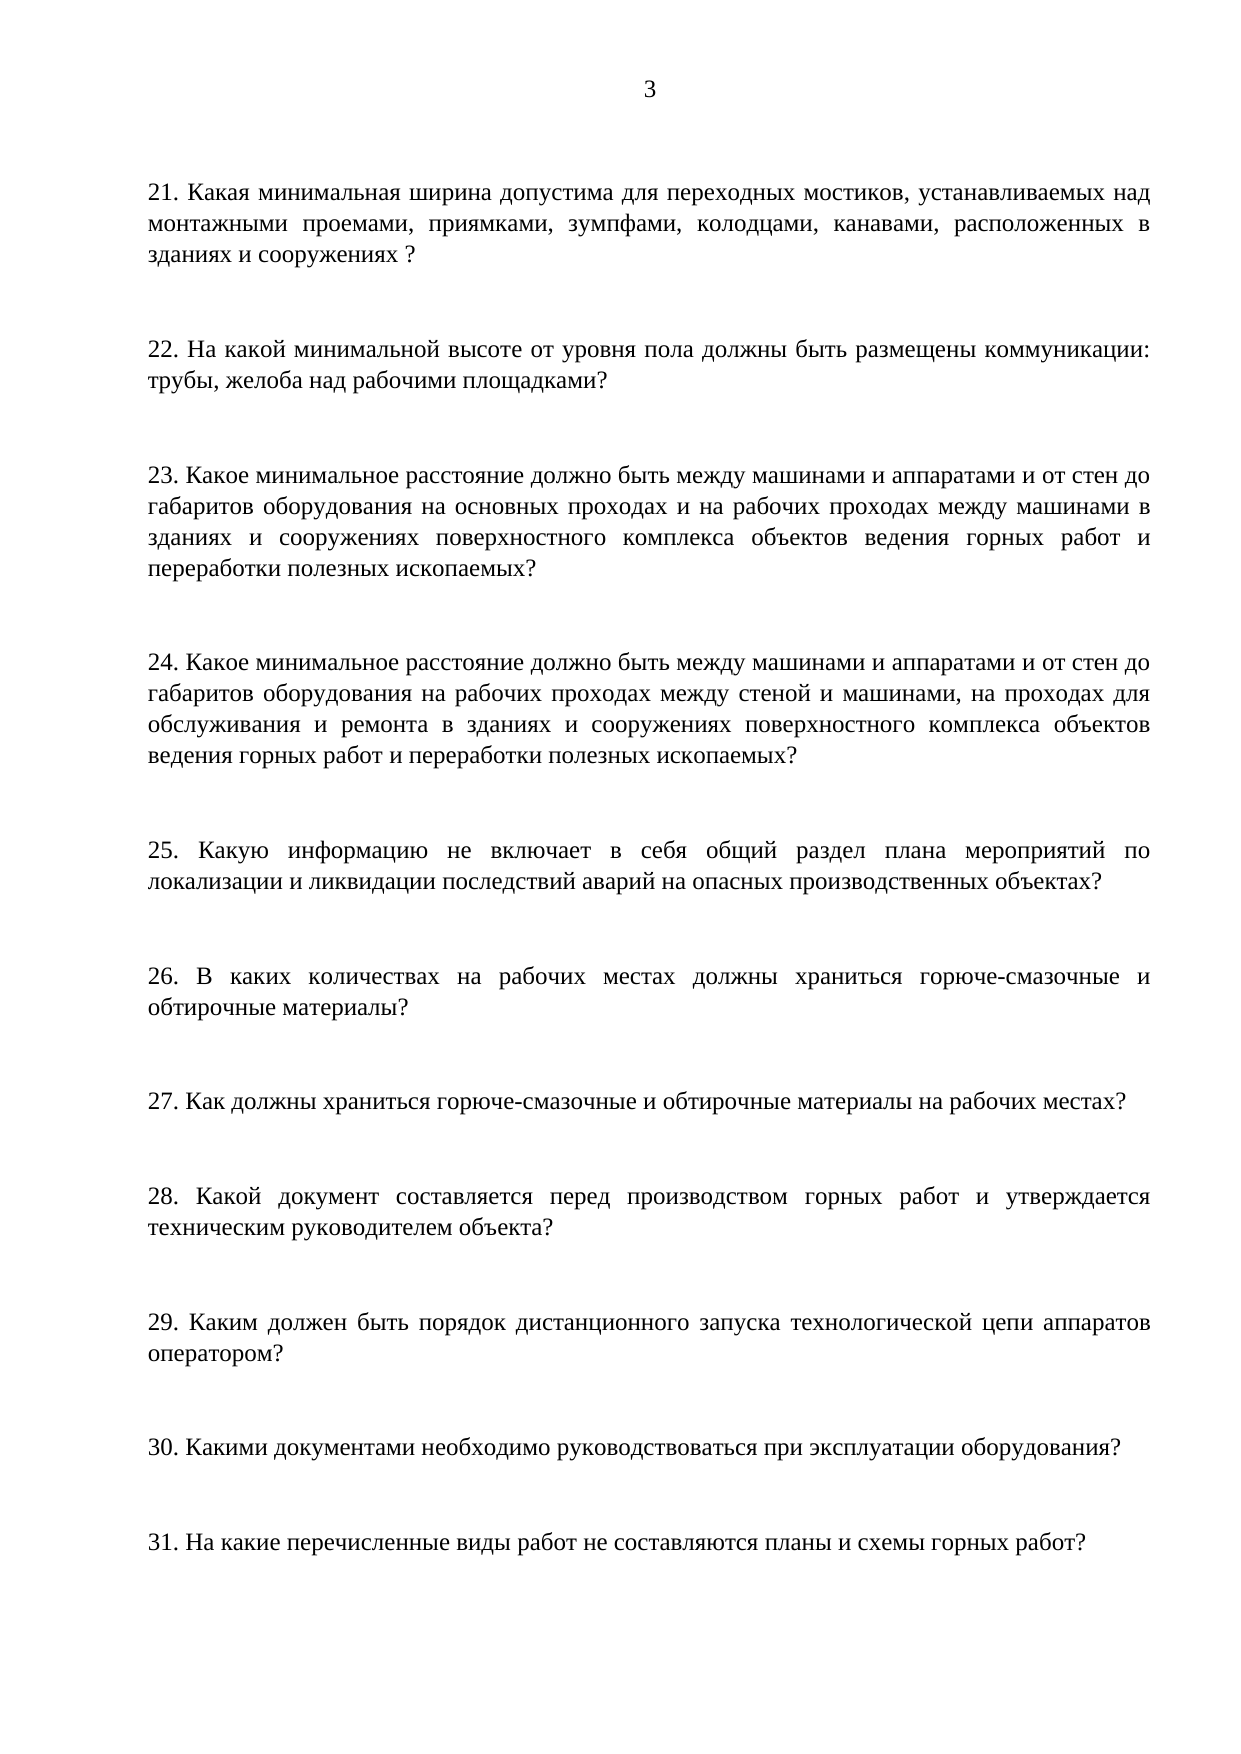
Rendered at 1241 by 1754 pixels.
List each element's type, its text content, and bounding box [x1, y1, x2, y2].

text 24. Какое минимальное расстояние должно быть между машинами и аппаратами и от стен до габаритов оборудования на рабочих проходах между стеной и машинами, на проходах для обслуживания и ремонта в зданиях и сооружениях поверхностного комплекса объектов ведения горных работ и переработки полезных ископаемых? [148, 647, 1152, 769]
text 21. Какая минимальная ширина допустима для переходных мостиков, устанавливаемых над монтажными проемами, приямками, зумпфами, колодцами, канавами, расположенных в зданиях и сооружениях ? [148, 177, 1152, 268]
text 31. На какие перечисленные виды работ не составляются планы и схемы горных работ? [148, 1527, 1152, 1556]
text 30. Какими документами необходимо руководствоваться при эксплуатации оборудования? [148, 1432, 1152, 1461]
text 22. На какой минимальной высоте от уровня пола должны быть размещены коммуникации: трубы, желоба над рабочими площадками? [148, 334, 1152, 394]
text 26. В каких количествах на рабочих местах должны храниться горюче-смазочные и обтирочные материалы? [148, 961, 1152, 1021]
text 27. Как должны храниться горюче-смазочные и обтирочные материалы на рабочих местах? [148, 1086, 1152, 1115]
text 23. Какое минимальное расстояние должно быть между машинами и аппаратами и от стен до габаритов оборудования на основных проходах и на рабочих проходах между машинами в зданиях и сооружениях поверхностного комплекса объектов ведения горных работ и переработки полезных ископаемых? [148, 460, 1152, 582]
text 25. Какую информацию не включает в себя общий раздел плана мероприятий по локализации и ликвидации последствий аварий на опасных производственных объектах? [148, 835, 1152, 895]
text 29. Каким должен быть порядок дистанционного запуска технологической цепи аппаратов оператором? [148, 1307, 1152, 1366]
text 28. Какой документ составляется перед производством горных работ и утверждается техническим руководителем объекта? [148, 1181, 1152, 1241]
